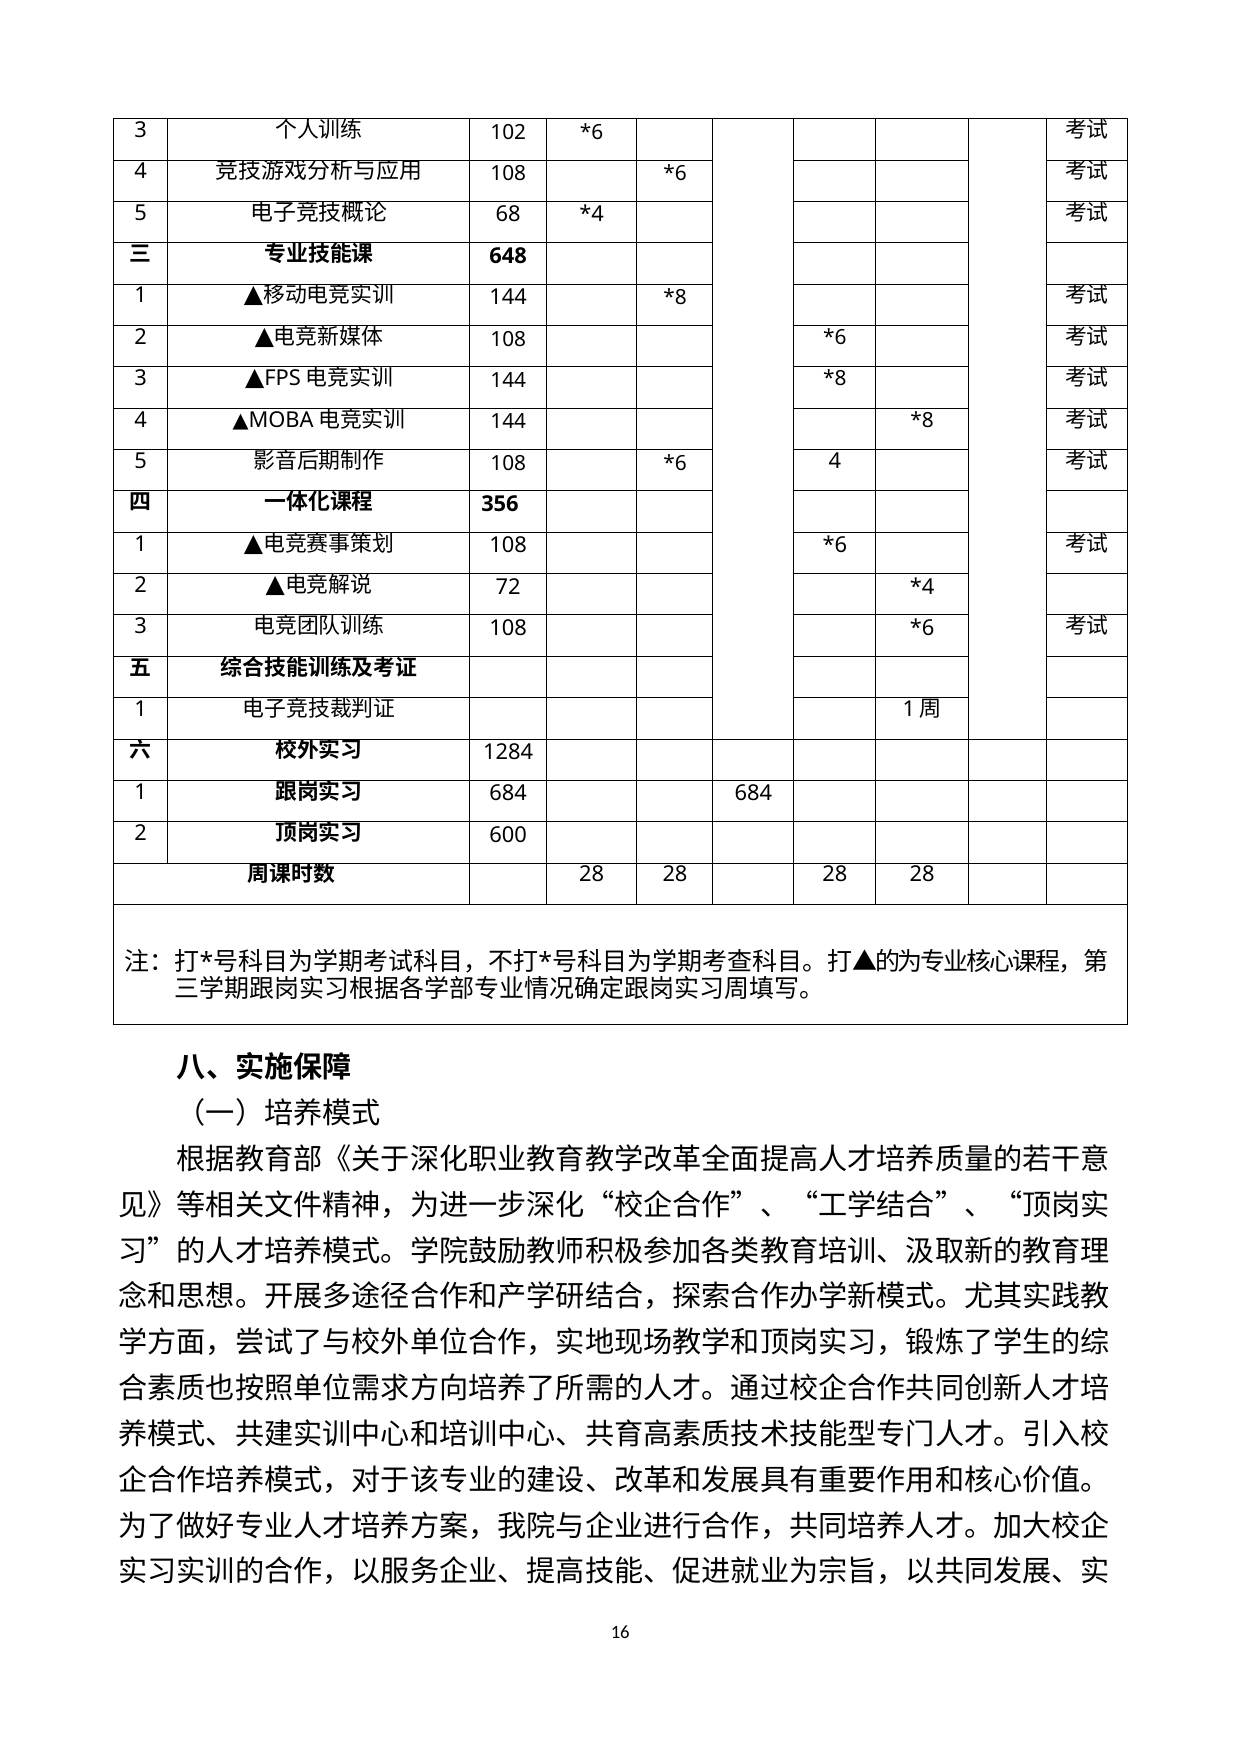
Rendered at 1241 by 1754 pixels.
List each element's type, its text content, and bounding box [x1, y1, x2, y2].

table_cell 1 [114, 285, 167, 325]
table_cell [876, 367, 968, 408]
table_cell 72 [470, 574, 546, 614]
table_cell 4 [794, 450, 875, 490]
table_cell [794, 615, 875, 656]
table_cell 跟岗实习 [168, 781, 469, 821]
table_cell [1047, 740, 1127, 780]
table_cell 六 [114, 740, 167, 780]
table_cell [794, 409, 875, 449]
table_cell [547, 450, 636, 490]
table_cell 考试 [1047, 615, 1127, 656]
table_cell [794, 285, 875, 325]
table_cell 考试 [1047, 326, 1127, 366]
table_cell 28 [794, 864, 875, 904]
table_cell ▲MOBA电竞实训 [168, 409, 469, 449]
table_cell [969, 864, 1046, 904]
table_cell [876, 491, 968, 532]
table_cell 电子竞技裁判证 [168, 698, 469, 738]
table_cell [794, 491, 875, 532]
table_cell [876, 740, 968, 780]
table_cell [794, 781, 875, 821]
table_cell [547, 409, 636, 449]
table_cell 考试 [1047, 409, 1127, 449]
table_cell [713, 740, 793, 780]
table_cell 顶岗实习 [168, 822, 469, 862]
table_cell [876, 533, 968, 573]
table_cell [547, 533, 636, 573]
table_cell [876, 243, 968, 283]
table_cell 校外实习 [168, 740, 469, 780]
table_cell 108 [470, 450, 546, 490]
table_cell 专业技能课 [168, 243, 469, 283]
table_cell 28 [547, 864, 636, 904]
table_cell [794, 698, 875, 738]
table_cell 144 [470, 367, 546, 408]
table_cell [547, 615, 636, 656]
table_cell 考试 [1047, 285, 1127, 325]
table_cell [637, 243, 712, 283]
table_cell 28 [637, 864, 712, 904]
text （一）培养模式 [118, 1087, 1122, 1133]
table_cell [637, 822, 712, 862]
table_cell 2 [114, 326, 167, 366]
table_cell [969, 740, 1046, 780]
table_cell 684 [470, 781, 546, 821]
table_cell *6 [637, 161, 712, 201]
table_cell 电竞团队训练 [168, 615, 469, 656]
table_cell [637, 740, 712, 780]
table_cell 一体化课程 [168, 491, 469, 532]
table_cell ▲电竞新媒体 [168, 326, 469, 366]
table_cell [637, 367, 712, 408]
table_cell [637, 533, 712, 573]
table_cell 竞技游戏分析与应用 [168, 161, 469, 201]
table_cell 2 [114, 822, 167, 862]
table_cell 1 [114, 698, 167, 738]
table_cell [876, 119, 968, 159]
table_cell [637, 657, 712, 697]
table_cell [637, 119, 712, 159]
table_cell *4 [547, 202, 636, 242]
table_cell 考试 [1047, 450, 1127, 490]
table_cell *6 [637, 450, 712, 490]
table_cell [1047, 698, 1127, 738]
table_cell [794, 657, 875, 697]
table_cell *8 [876, 409, 968, 449]
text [118, 1133, 1122, 1591]
table_cell [876, 781, 968, 821]
table_cell 108 [470, 615, 546, 656]
table_cell [547, 326, 636, 366]
table_cell 5 [114, 202, 167, 242]
table_cell [637, 781, 712, 821]
table_cell ▲电竞解说 [168, 574, 469, 614]
table_cell 102 [470, 119, 546, 159]
table_cell [1047, 864, 1127, 904]
table_cell [794, 822, 875, 862]
table_cell [637, 202, 712, 242]
table_cell [876, 326, 968, 366]
table_cell [547, 285, 636, 325]
table_cell [547, 161, 636, 201]
table_cell [637, 409, 712, 449]
table_cell [794, 202, 875, 242]
table_cell [794, 243, 875, 283]
table_cell [547, 657, 636, 697]
table_cell *4 [876, 574, 968, 614]
table_cell 1 [114, 781, 167, 821]
table_cell 影音后期制作 [168, 450, 469, 490]
table_cell [637, 326, 712, 366]
table_cell 4 [114, 409, 167, 449]
table_cell [713, 864, 793, 904]
table_cell [794, 119, 875, 159]
table_cell [876, 161, 968, 201]
table_cell 考试 [1047, 161, 1127, 201]
table_cell [637, 491, 712, 532]
table_cell 4 [114, 161, 167, 201]
table_cell *6 [794, 533, 875, 573]
table_cell ▲移动电竞实训 [168, 285, 469, 325]
table_cell 注：打*号科目为学期考试科目，不打*号科目为学期考查科目。打▲的为专业核心课程，第三学期跟岗实习根据各学部专业情况确定跟岗实习周填写。 [114, 905, 1127, 1024]
table_cell 3 [114, 615, 167, 656]
table_cell 3 [114, 367, 167, 408]
table_cell [1047, 243, 1127, 283]
table_cell [1047, 822, 1127, 862]
table_cell ▲FPS电竞实训 [168, 367, 469, 408]
table_cell 考试 [1047, 202, 1127, 242]
table_cell 考试 [1047, 119, 1127, 159]
table_cell [547, 822, 636, 862]
table_cell [876, 450, 968, 490]
table_cell [969, 822, 1046, 862]
table_cell 1 [114, 533, 167, 573]
table_cell [1047, 574, 1127, 614]
table_cell [547, 698, 636, 738]
table_cell 68 [470, 202, 546, 242]
table_cell [794, 574, 875, 614]
table_cell 1周 [876, 698, 968, 738]
table_cell [547, 740, 636, 780]
table_cell 五 [114, 657, 167, 697]
table_cell 108 [470, 326, 546, 366]
table_cell [637, 574, 712, 614]
table_cell [547, 781, 636, 821]
table_cell *6 [794, 326, 875, 366]
text 八、实施保障 [118, 1041, 1122, 1087]
table_cell 综合技能训练及考证 [168, 657, 469, 697]
table_cell *8 [794, 367, 875, 408]
table_cell 2 [114, 574, 167, 614]
table_cell [637, 615, 712, 656]
table_cell 648 [470, 243, 546, 283]
table_cell [876, 822, 968, 862]
table_cell [547, 574, 636, 614]
table_cell [1047, 781, 1127, 821]
table_cell 考试 [1047, 367, 1127, 408]
table_cell [876, 202, 968, 242]
table_cell [470, 864, 546, 904]
table_cell 考试 [1047, 533, 1127, 573]
table_cell 108 [470, 533, 546, 573]
table_cell 356 [470, 491, 546, 532]
table_cell [470, 657, 546, 697]
table_cell *8 [637, 285, 712, 325]
table_cell [794, 161, 875, 201]
table_cell 5 [114, 450, 167, 490]
table_cell [547, 243, 636, 283]
table_cell [713, 822, 793, 862]
table_cell 600 [470, 822, 546, 862]
table_cell 684 [713, 781, 793, 821]
table_cell 3 [114, 119, 167, 159]
table_cell [1047, 491, 1127, 532]
table_cell [969, 781, 1046, 821]
table_cell 144 [470, 409, 546, 449]
table_cell [1047, 657, 1127, 697]
table_cell 108 [470, 161, 546, 201]
table_cell 三 [114, 243, 167, 283]
table_cell 28 [876, 864, 968, 904]
table_cell 四 [114, 491, 167, 532]
table_cell [794, 740, 875, 780]
table_cell *6 [876, 615, 968, 656]
table_cell [876, 657, 968, 697]
table_cell [470, 698, 546, 738]
table_cell 个人训练 [168, 119, 469, 159]
table_cell 周课时数 [114, 864, 469, 904]
table_cell 1284 [470, 740, 546, 780]
table_cell *6 [547, 119, 636, 159]
table_cell [876, 285, 968, 325]
table_cell [637, 698, 712, 738]
table_cell 电子竞技概论 [168, 202, 469, 242]
table_cell 144 [470, 285, 546, 325]
table_cell [547, 367, 636, 408]
table_cell ▲电竞赛事策划 [168, 533, 469, 573]
table_cell [547, 491, 636, 532]
